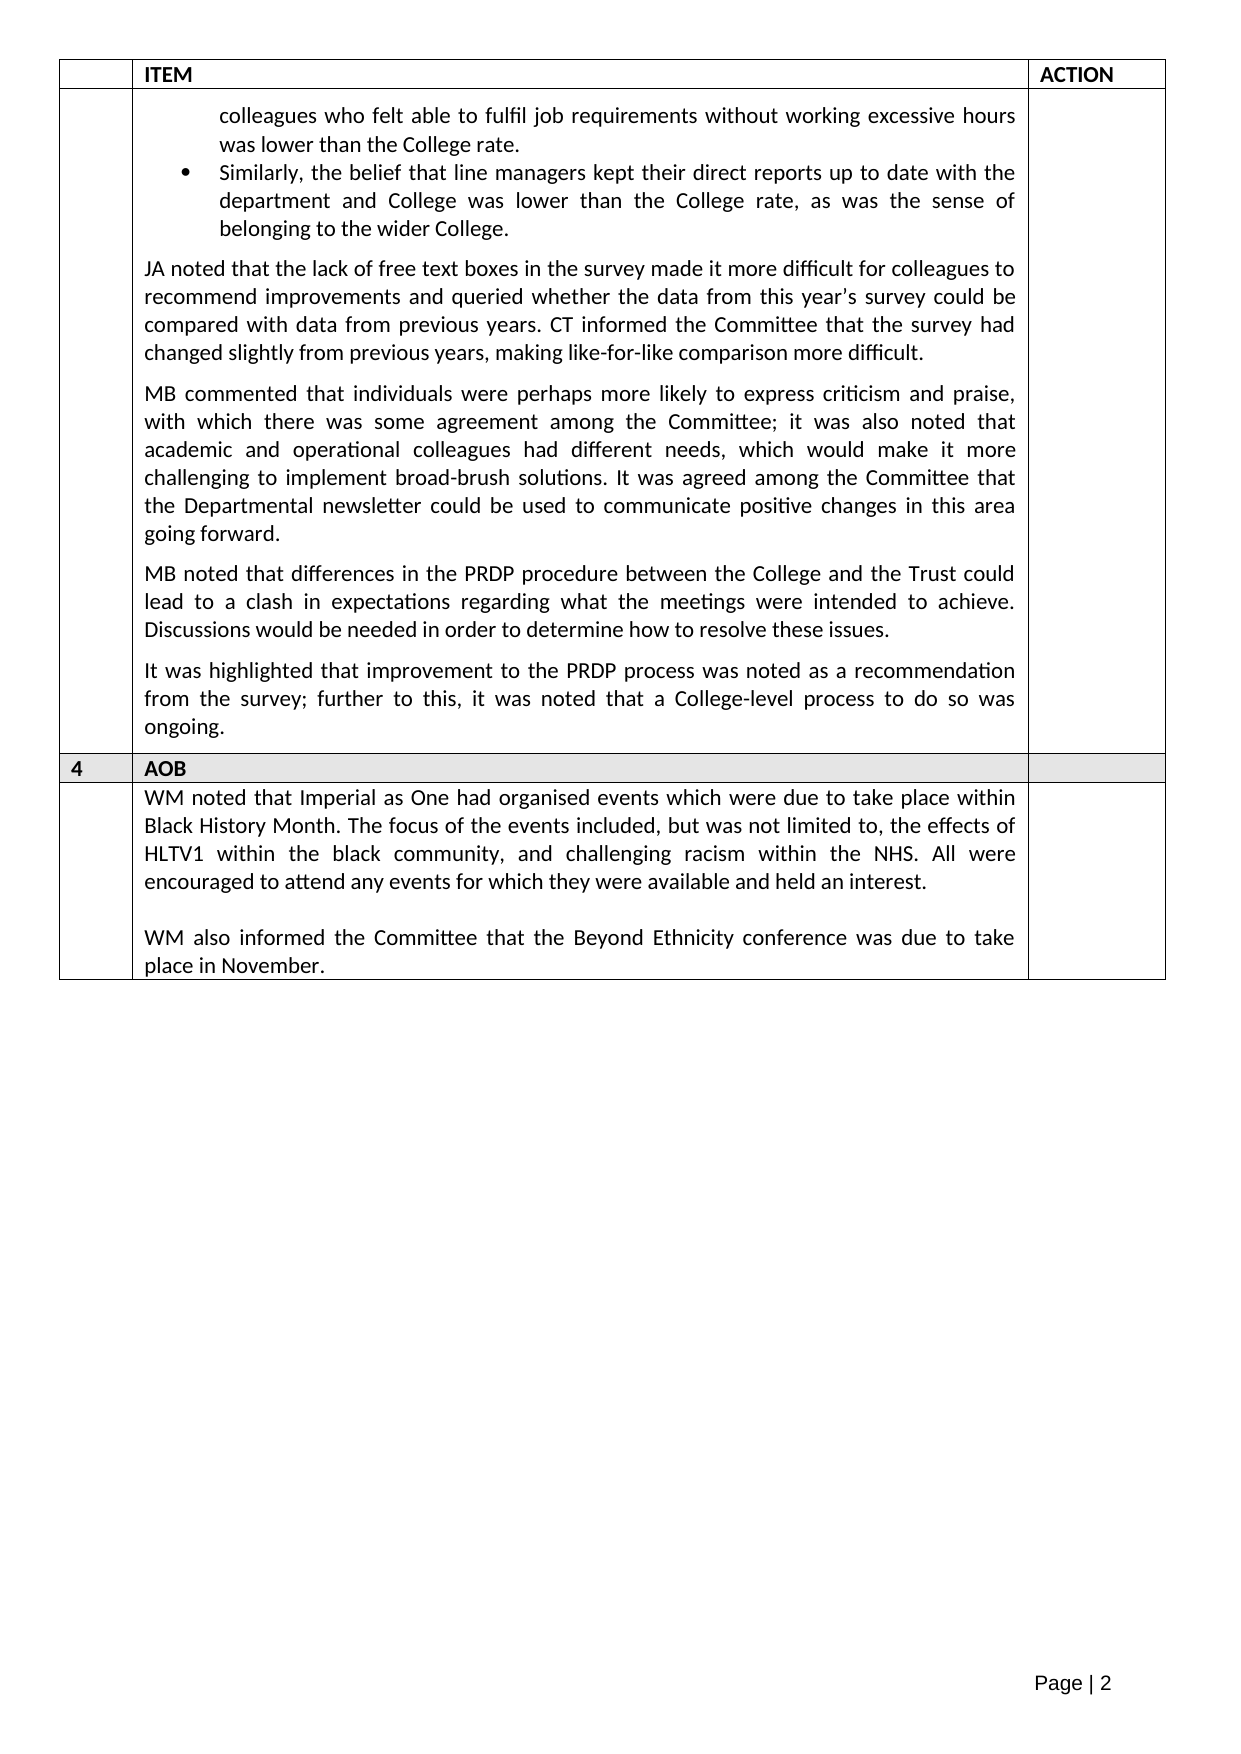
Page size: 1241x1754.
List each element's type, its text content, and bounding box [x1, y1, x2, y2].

table_cell [1029, 89, 1165, 753]
table_cell [60, 89, 132, 753]
table_header [60, 60, 132, 88]
table_cell [1029, 754, 1165, 782]
table_cell AOB [133, 754, 1028, 782]
table_header ACTION [1029, 60, 1165, 88]
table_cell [133, 89, 1028, 753]
table_cell [60, 783, 132, 979]
table_header ITEM [133, 60, 1028, 88]
table_cell 4 [60, 754, 132, 782]
table_cell WM noted that Imperial as One had organised events which were due to take place within Black History Month. The focus of the events included, but was not limited to, the effects of HLTV1 within the black community, and challenging racism within the NHS. All were encouraged to attend any events for which they were available and held an interest. WM also informed the Committee that the Beyond Ethnicity conference was due to take place in November. [133, 783, 1028, 979]
table_cell [1029, 783, 1165, 979]
